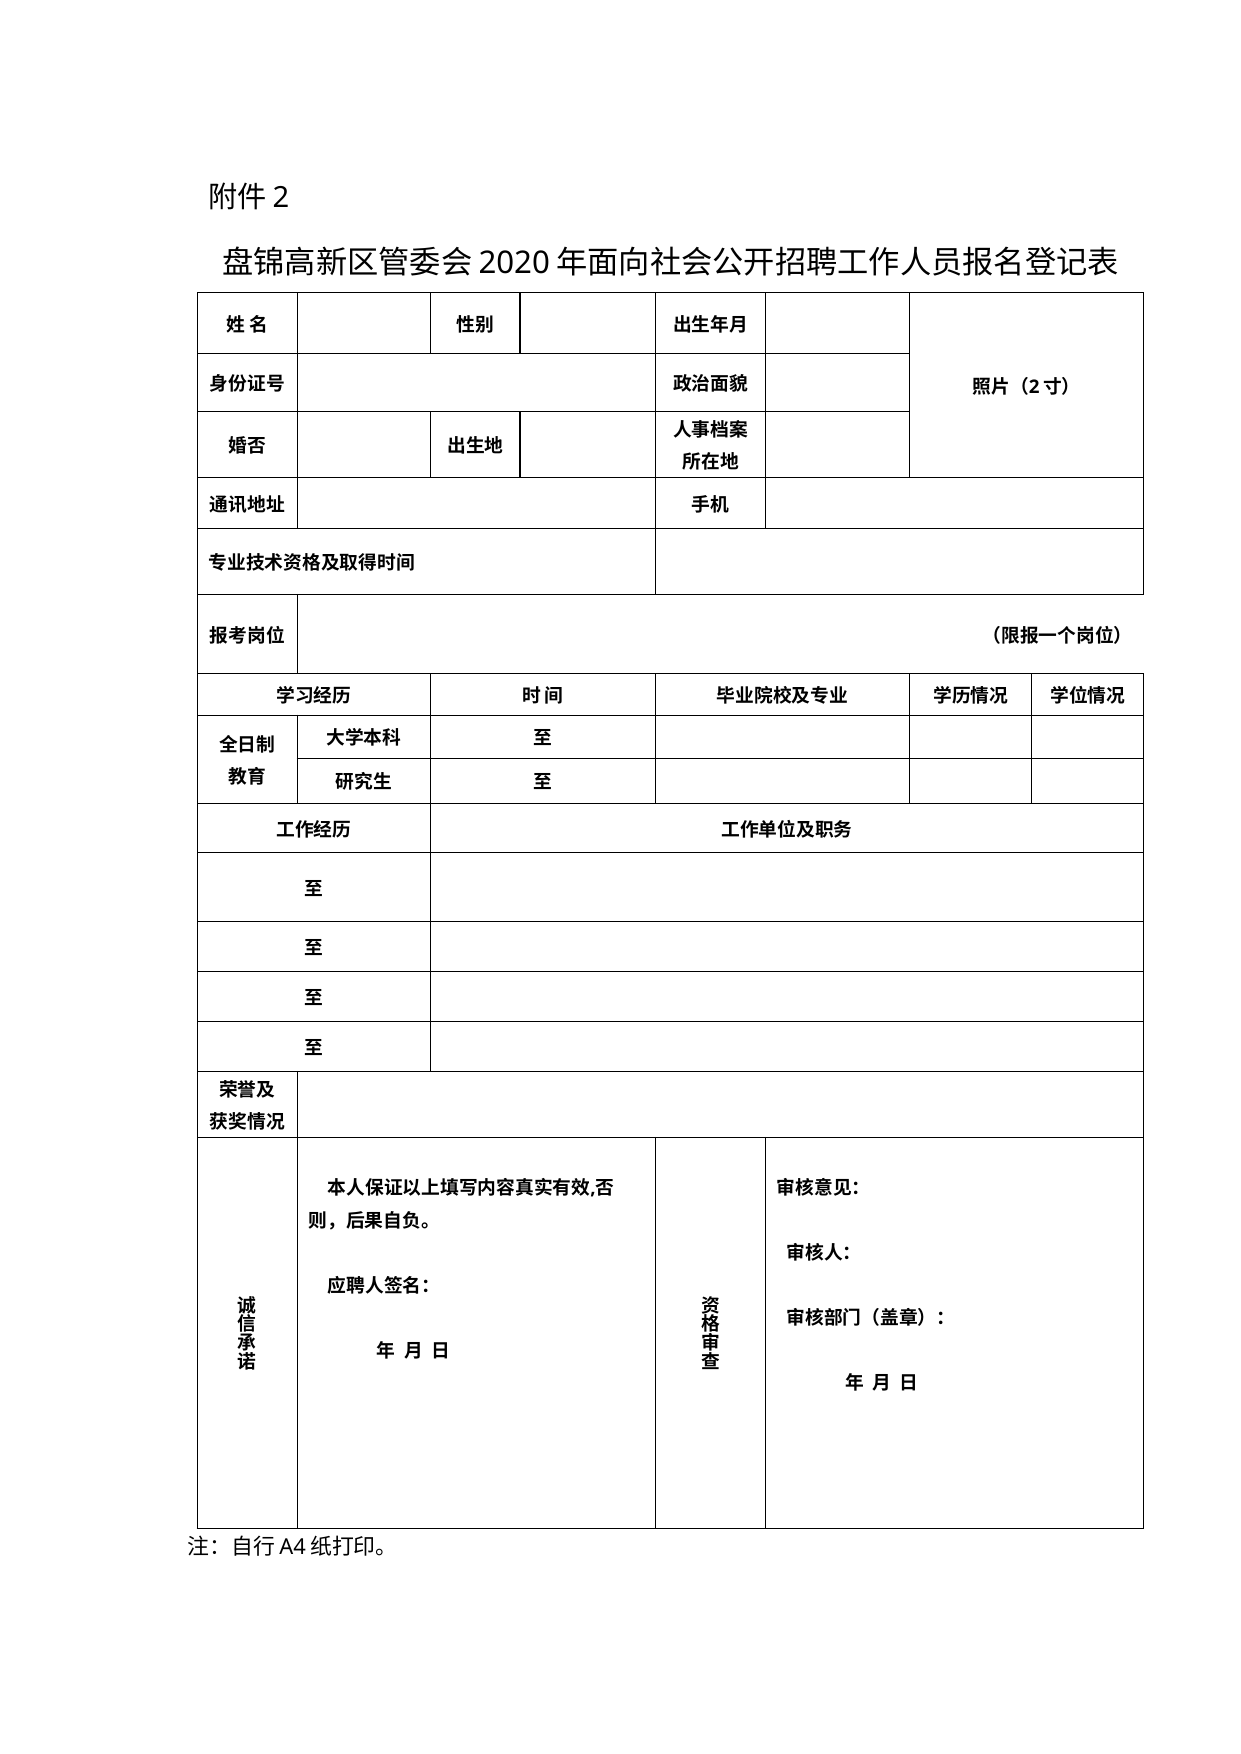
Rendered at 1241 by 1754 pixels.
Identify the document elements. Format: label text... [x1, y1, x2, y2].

table_cell [656, 759, 909, 803]
table_cell [1032, 759, 1143, 803]
table_cell 至 [198, 1022, 430, 1071]
table_cell （限报一个岗位） [298, 595, 1143, 673]
table_cell 审核意见： 审核人： 审核部门（盖章）： 年 月 日 [766, 1138, 1143, 1528]
table_cell [521, 412, 655, 477]
table_cell 全日制 教育 [198, 716, 297, 803]
table_cell 出生地 [431, 412, 519, 477]
table_cell 至 [198, 853, 430, 921]
table_cell 人事档案所在地 [656, 412, 765, 477]
table_cell 毕业院校及专业 [656, 674, 909, 714]
table_cell 至 [431, 716, 655, 758]
table_cell 姓 名 [198, 293, 297, 353]
table_cell 学习经历 [198, 674, 430, 714]
table_cell 荣誉及 获奖情况 [198, 1072, 297, 1137]
table_cell [431, 1022, 1143, 1071]
table_header 附件2 [197, 162, 1143, 227]
table_cell [910, 759, 1031, 803]
table_cell 至 [198, 972, 430, 1021]
table_cell 至 [198, 922, 430, 971]
table_cell [656, 716, 909, 758]
table_cell 出生年月 [656, 293, 765, 353]
table_cell 本人保证以上填写内容真实有效,否则，后果自负。 应聘人签名： 年 月 日 [298, 1138, 655, 1528]
table_cell 研究生 [298, 759, 430, 803]
table_cell [521, 293, 655, 353]
table_cell 手机 [656, 478, 765, 528]
table_cell [298, 478, 655, 528]
text 注：自行A4纸打印。 [187, 1529, 1053, 1561]
table_cell [766, 478, 1143, 528]
table_cell 报考岗位 [198, 595, 297, 673]
table_cell [298, 293, 430, 353]
table_cell [766, 412, 909, 477]
table_cell [298, 1072, 1143, 1137]
table_cell 盘锦高新区管委会2020年面向社会公开招聘工作人员报名登记表 [197, 227, 1143, 292]
table_cell [431, 853, 1143, 921]
table_cell 政治面貌 [656, 354, 765, 411]
table_cell [431, 972, 1143, 1021]
table_cell 性别 [431, 293, 519, 353]
table_cell [766, 293, 909, 353]
table_cell 学位情况 [1032, 674, 1143, 714]
table_cell 专业技术资格及取得时间 [198, 529, 655, 594]
table_cell 至 [431, 759, 655, 803]
table_cell [766, 354, 909, 411]
table_cell 学历情况 [910, 674, 1031, 714]
table_cell 婚否 [198, 412, 297, 477]
table_cell 时 间 [431, 674, 655, 714]
table_cell [298, 354, 655, 411]
table_cell [431, 922, 1143, 971]
table_cell 通讯地址 [198, 478, 297, 528]
table_cell 诚信承诺 [198, 1138, 297, 1528]
table_cell [1032, 716, 1143, 758]
table_cell 身份证号 [198, 354, 297, 411]
table_cell 工作单位及职务 [431, 804, 1143, 852]
table_cell [656, 529, 1143, 594]
table_cell 资格审查 [656, 1138, 765, 1528]
table_cell 工作经历 [198, 804, 430, 852]
table_cell [910, 716, 1031, 758]
table_cell 大学本科 [298, 716, 430, 758]
table_cell 照片（2寸） [910, 293, 1143, 477]
table_cell [298, 412, 430, 477]
